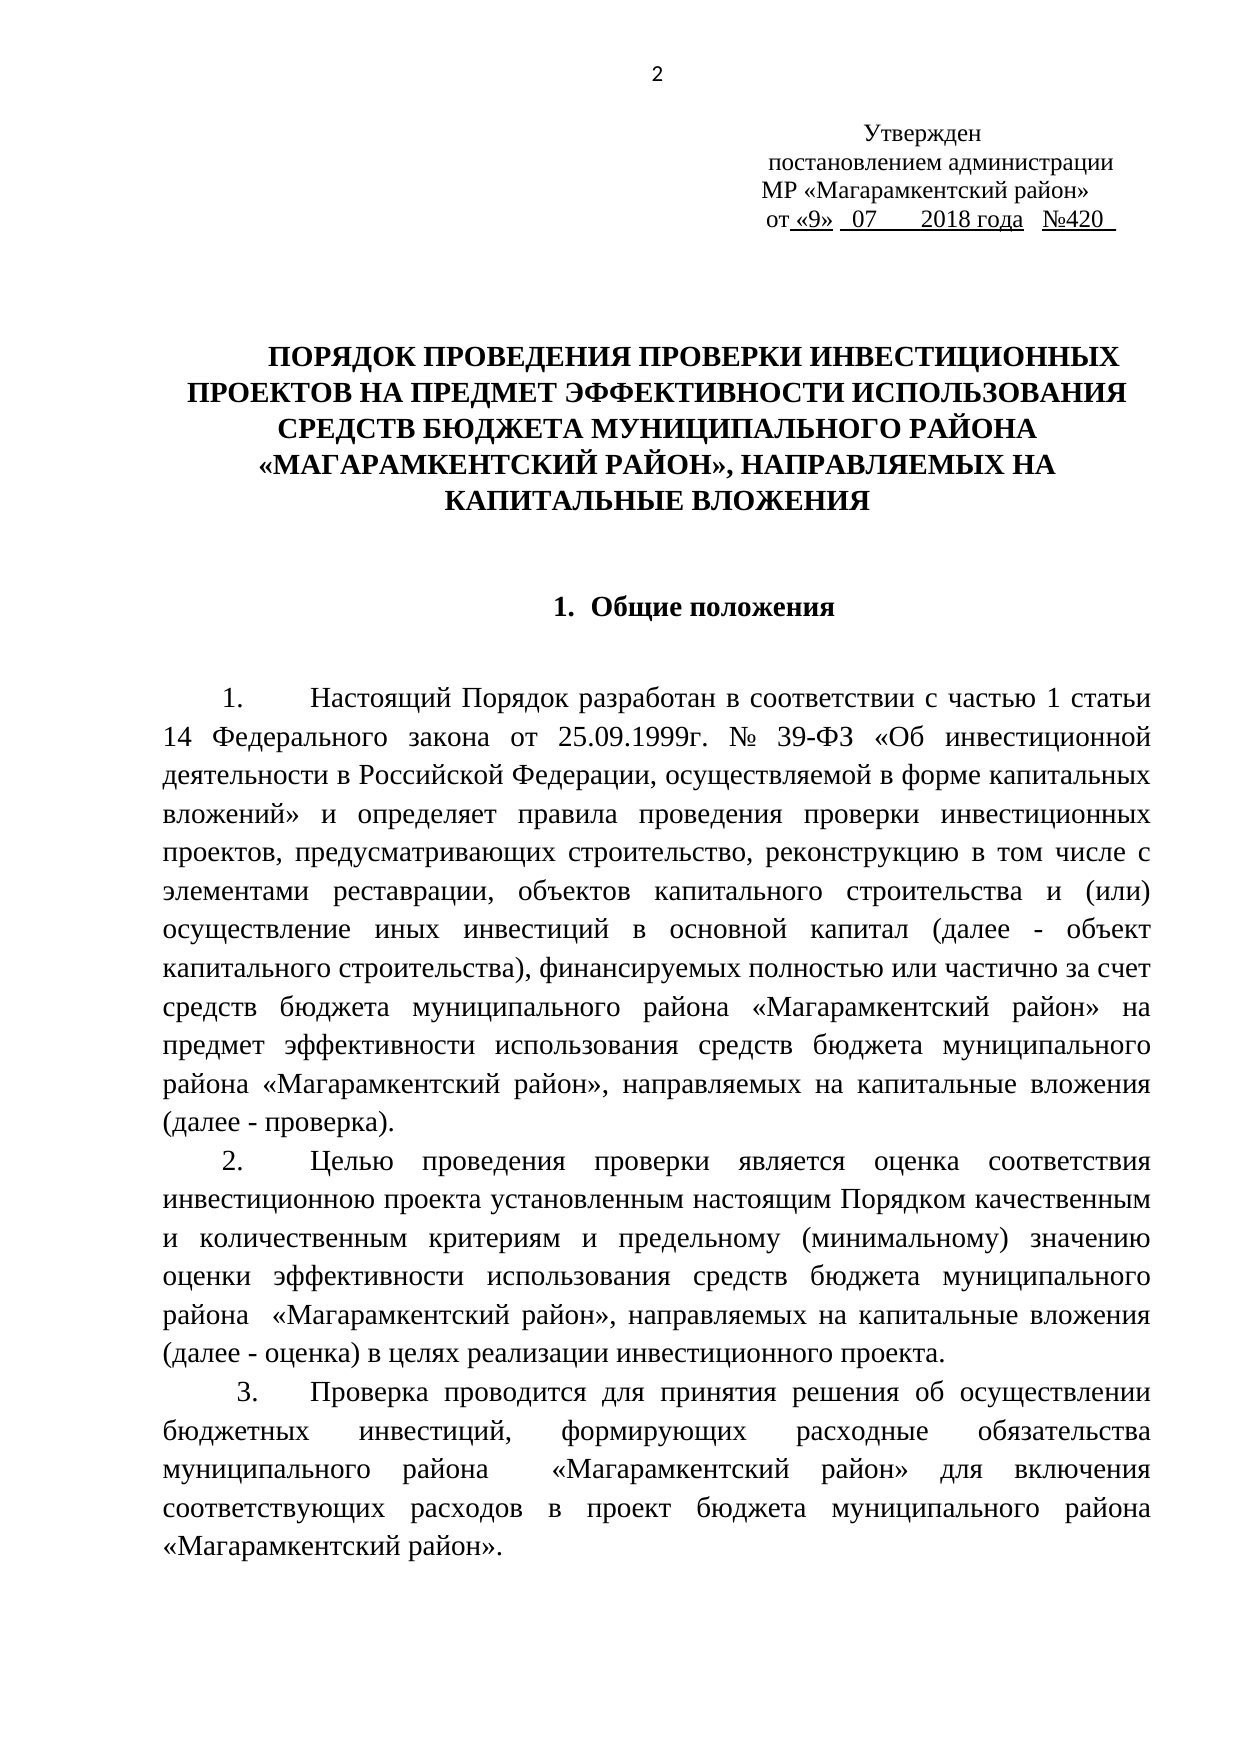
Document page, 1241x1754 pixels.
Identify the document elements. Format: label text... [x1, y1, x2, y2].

list Целью проведения проверки является оценка соответствия инвестиционною проекта установленным настоящим Порядком качественным и количественным критериям и предельному (минимальному) значению оценки эффективности использования средств бюджета муниципального района «Магарамкентский район», направляемых на капитальные вложения (далее - оценка) в целях реализации инвестиционного проекта. [162, 1143, 1152, 1369]
list Настоящий Порядок разработан в соответствии с частью 1 статьи 14 Федерального закона от 25.09.1999г. № 39-ФЗ «Об инвестиционной деятельности в Российской Федерации, осуществляемой в форме капитальных вложений» и определяет правила проведения проверки инвестиционных проектов, предусматривающих строительство, реконструкцию в том числе с элементами реставрации, объектов капитального строительства и (или) осуществление иных инвестиций в основной капитал (далее - объект капитального строительства), финансируемых полностью или частично за счет средств бюджета муниципального района «Магарамкентский район» на предмет эффективности использования средств бюджета муниципального района «Магарамкентский район», направляемых на капитальные вложения (далее - проверка). [162, 680, 1152, 1138]
list Проверка проводится для принятия решения об осуществлении бюджетных инвестиций, формирующих расходные обязательства муниципального района «Магарамкентский район» для включения соответствующих расходов в проект бюджета муниципального района «Магарамкентский район». [162, 1374, 1152, 1562]
text Утвержден [236, 118, 1152, 147]
text от «9» 07 2018 года №420_ [236, 204, 1152, 233]
list Общие положения [236, 589, 1152, 622]
text МР «Магарамкентский район» [236, 176, 1152, 204]
text ПОРЯДОК ПРОВЕДЕНИЯ ПРОВЕРКИ ИНВЕСТИЦИОННЫХ ПРОЕКТОВ НА ПРЕДМЕТ ЭФФЕКТИВНОСТИ ИСПОЛЬЗОВАНИЯ СРЕДСТВ БЮДЖЕТА МУНИЦИПАЛЬНОГО РАЙОНА «МАГАРАМКЕНТСКИЙ РАЙОН», НАПРАВЛЯЕМЫХ НА КАПИТАЛЬНЫЕ ВЛОЖЕНИЯ [162, 339, 1152, 517]
text постановлением администрации [236, 147, 1152, 176]
